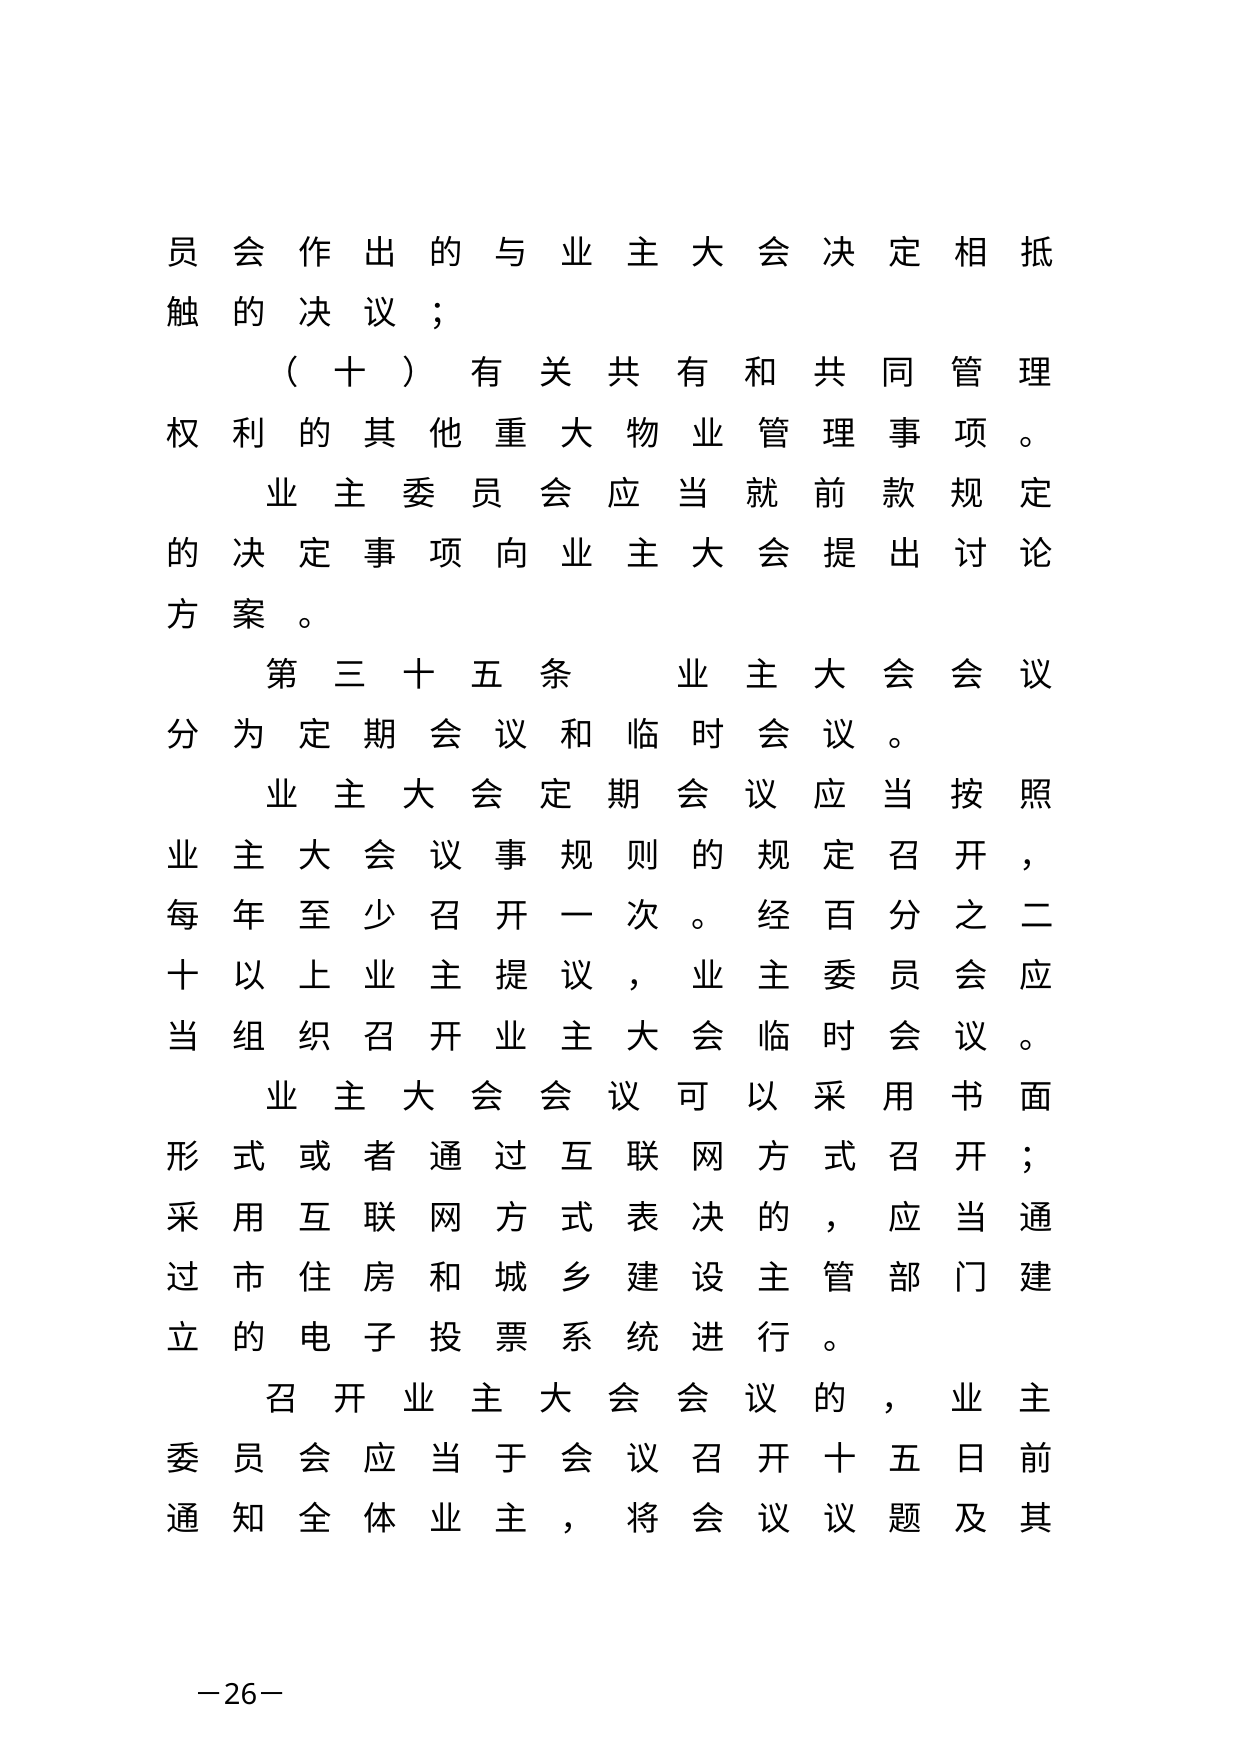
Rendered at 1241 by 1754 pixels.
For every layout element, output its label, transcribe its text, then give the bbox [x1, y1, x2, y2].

text 业主委员会应当就前款规定的决定事项向业主大会提出讨论方案。 [167, 461, 1085, 642]
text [167, 1365, 1085, 1546]
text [167, 219, 1085, 340]
text 第三十五条 业主大会会议分为定期会议和临时会议。 [167, 642, 1085, 762]
text 业主大会定期会议应当按照业主大会议事规则的规定召开，每年至少召开一次。经百分之二十以上业主提议，业主委员会应当组织召开业主大会临时会议。 [167, 762, 1085, 1064]
text （十）有关共有和共同管理权利的其他重大物业管理事项。 [167, 340, 1085, 461]
text 业主大会会议可以采用书面形式或者通过互联网方式召开；采用互联网方式表决的，应当通过市住房和城乡建设主管部门建立的电子投票系统进行。 [167, 1064, 1085, 1365]
